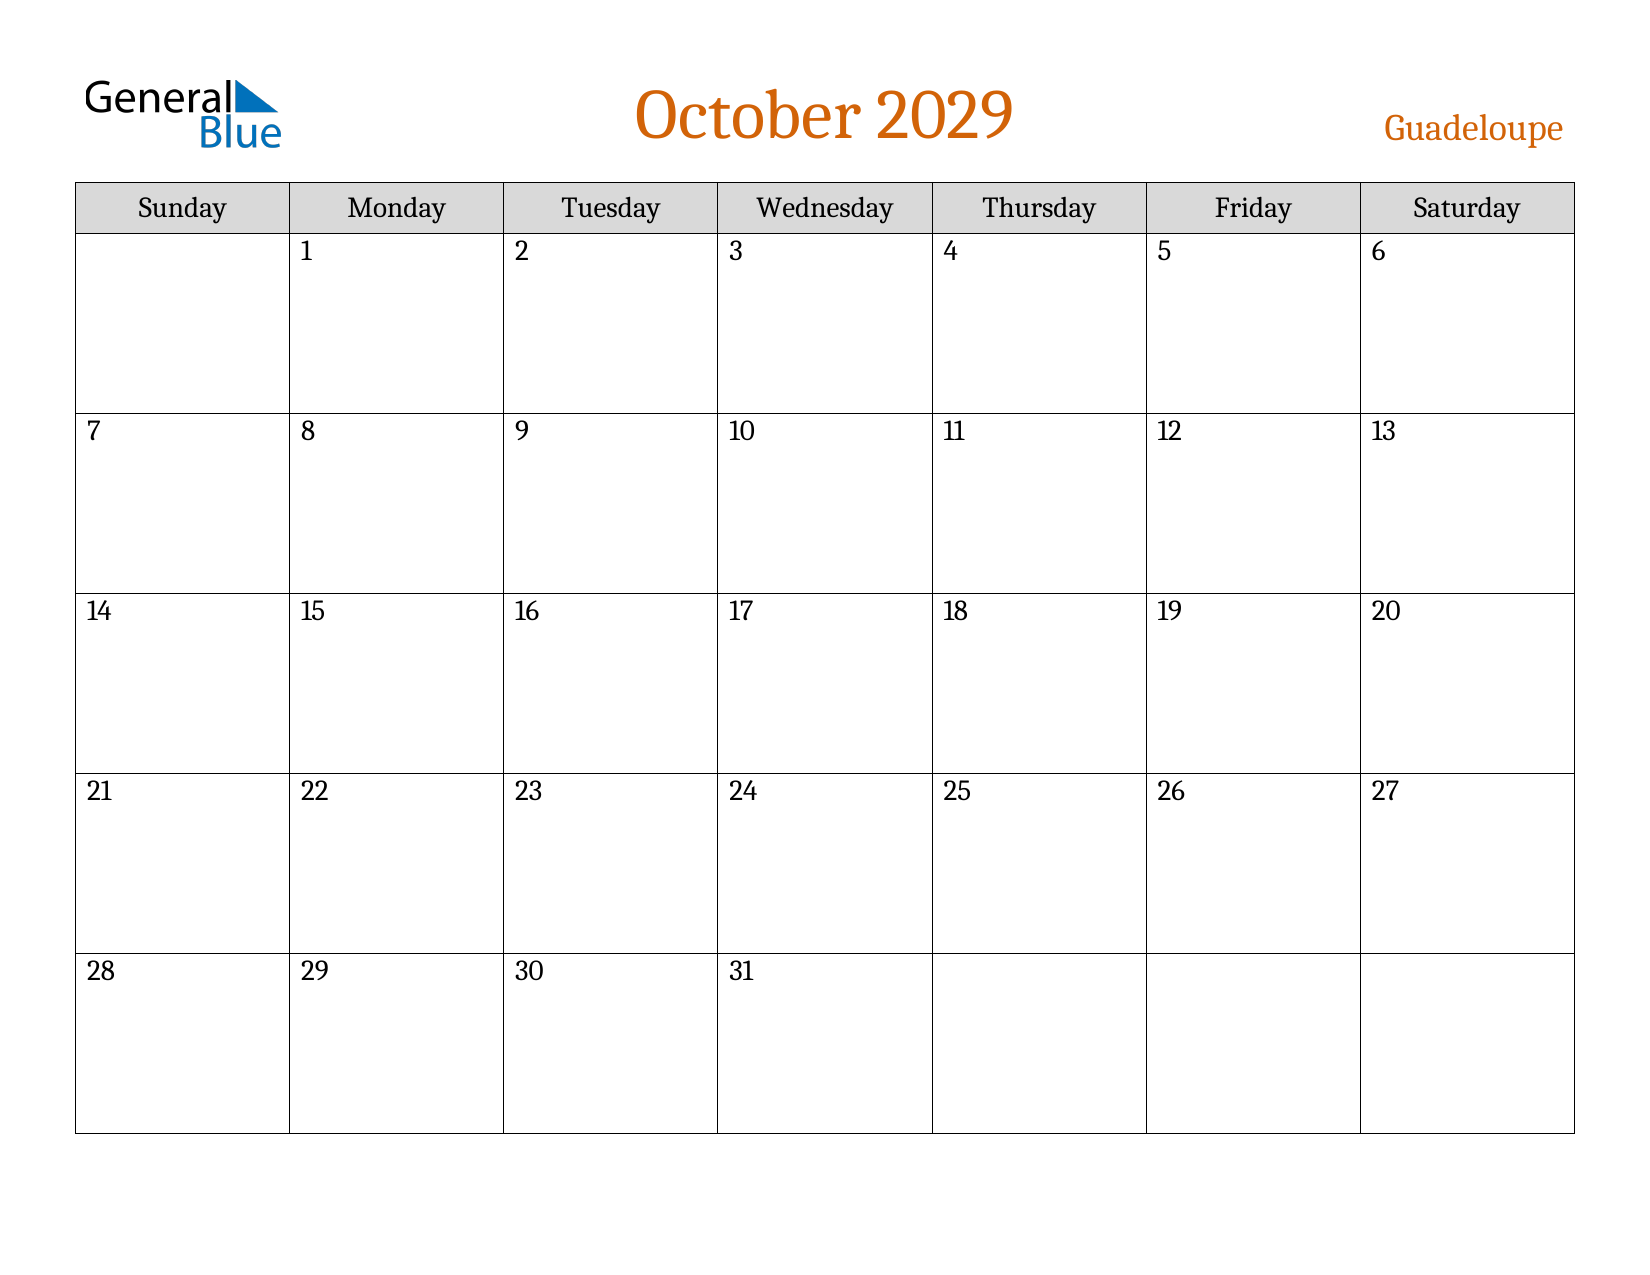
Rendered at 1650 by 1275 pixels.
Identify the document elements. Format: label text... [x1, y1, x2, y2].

table_cell 27 [1361, 774, 1574, 810]
table_cell 26 [1147, 774, 1360, 810]
table_cell 28 [76, 954, 289, 990]
table_cell [1147, 810, 1360, 953]
table_cell [76, 270, 289, 413]
table_cell Saturday [1361, 183, 1574, 233]
table_cell [1361, 630, 1574, 773]
table_cell 16 [504, 594, 717, 630]
table_cell [290, 990, 503, 1133]
table_header October 2029 [504, 75, 1146, 182]
table_cell [1147, 270, 1360, 413]
table_cell 5 [1147, 234, 1360, 270]
picture [86, 80, 281, 148]
table_cell [504, 990, 717, 1133]
table_cell 17 [718, 594, 932, 630]
table_cell 7 [76, 414, 289, 450]
table_cell Friday [1147, 183, 1360, 233]
table_cell [290, 810, 503, 953]
table_cell [933, 270, 1146, 413]
table_cell [290, 630, 503, 773]
table_cell 25 [933, 774, 1146, 810]
table_cell [504, 810, 717, 953]
table_cell Wednesday [718, 183, 932, 233]
table_cell 15 [290, 594, 503, 630]
table_cell [933, 810, 1146, 953]
table_cell [1361, 270, 1574, 413]
table_cell 29 [290, 954, 503, 990]
table_cell [504, 450, 717, 593]
table_cell 1 [290, 234, 503, 270]
table_cell [76, 810, 289, 953]
table_cell 13 [1361, 414, 1574, 450]
table_cell [933, 630, 1146, 773]
table_cell 10 [718, 414, 932, 450]
table_cell [1147, 954, 1360, 990]
table_cell 20 [1361, 594, 1574, 630]
table_cell [718, 810, 932, 953]
table_cell [1361, 990, 1574, 1133]
table_cell [504, 270, 717, 413]
table_cell Thursday [933, 183, 1146, 233]
table_cell [718, 990, 932, 1133]
table_cell 2 [504, 234, 717, 270]
table_cell [1147, 450, 1360, 593]
table_cell [76, 234, 289, 270]
table_cell 8 [290, 414, 503, 450]
table_cell 31 [718, 954, 932, 990]
table_cell [933, 954, 1146, 990]
table_cell 21 [76, 774, 289, 810]
table_cell Sunday [76, 183, 289, 233]
table_cell 12 [1147, 414, 1360, 450]
table_cell Monday [290, 183, 503, 233]
table_cell 3 [718, 234, 932, 270]
table_cell 19 [1147, 594, 1360, 630]
table_cell 9 [504, 414, 717, 450]
table_cell [1361, 954, 1574, 990]
table_cell 4 [933, 234, 1146, 270]
table_header [76, 75, 503, 182]
table_cell [718, 270, 932, 413]
table_cell Tuesday [504, 183, 717, 233]
table_cell [1147, 990, 1360, 1133]
table_cell [290, 270, 503, 413]
table_cell 22 [290, 774, 503, 810]
table_cell 30 [504, 954, 717, 990]
table_cell 6 [1361, 234, 1574, 270]
table_header Guadeloupe [1146, 75, 1574, 182]
table_cell [718, 630, 932, 773]
table_cell [933, 990, 1146, 1133]
table_cell [76, 450, 289, 593]
table_cell [504, 630, 717, 773]
table_cell [1361, 810, 1574, 953]
table_cell [1361, 450, 1574, 593]
table_cell 23 [504, 774, 717, 810]
table_cell [718, 450, 932, 593]
table_cell [290, 450, 503, 593]
table_cell 14 [76, 594, 289, 630]
table_cell [1147, 630, 1360, 773]
table_cell 18 [933, 594, 1146, 630]
table_cell 24 [718, 774, 932, 810]
table_cell 11 [933, 414, 1146, 450]
table_cell [76, 630, 289, 773]
table_cell [76, 990, 289, 1133]
table_cell [933, 450, 1146, 593]
